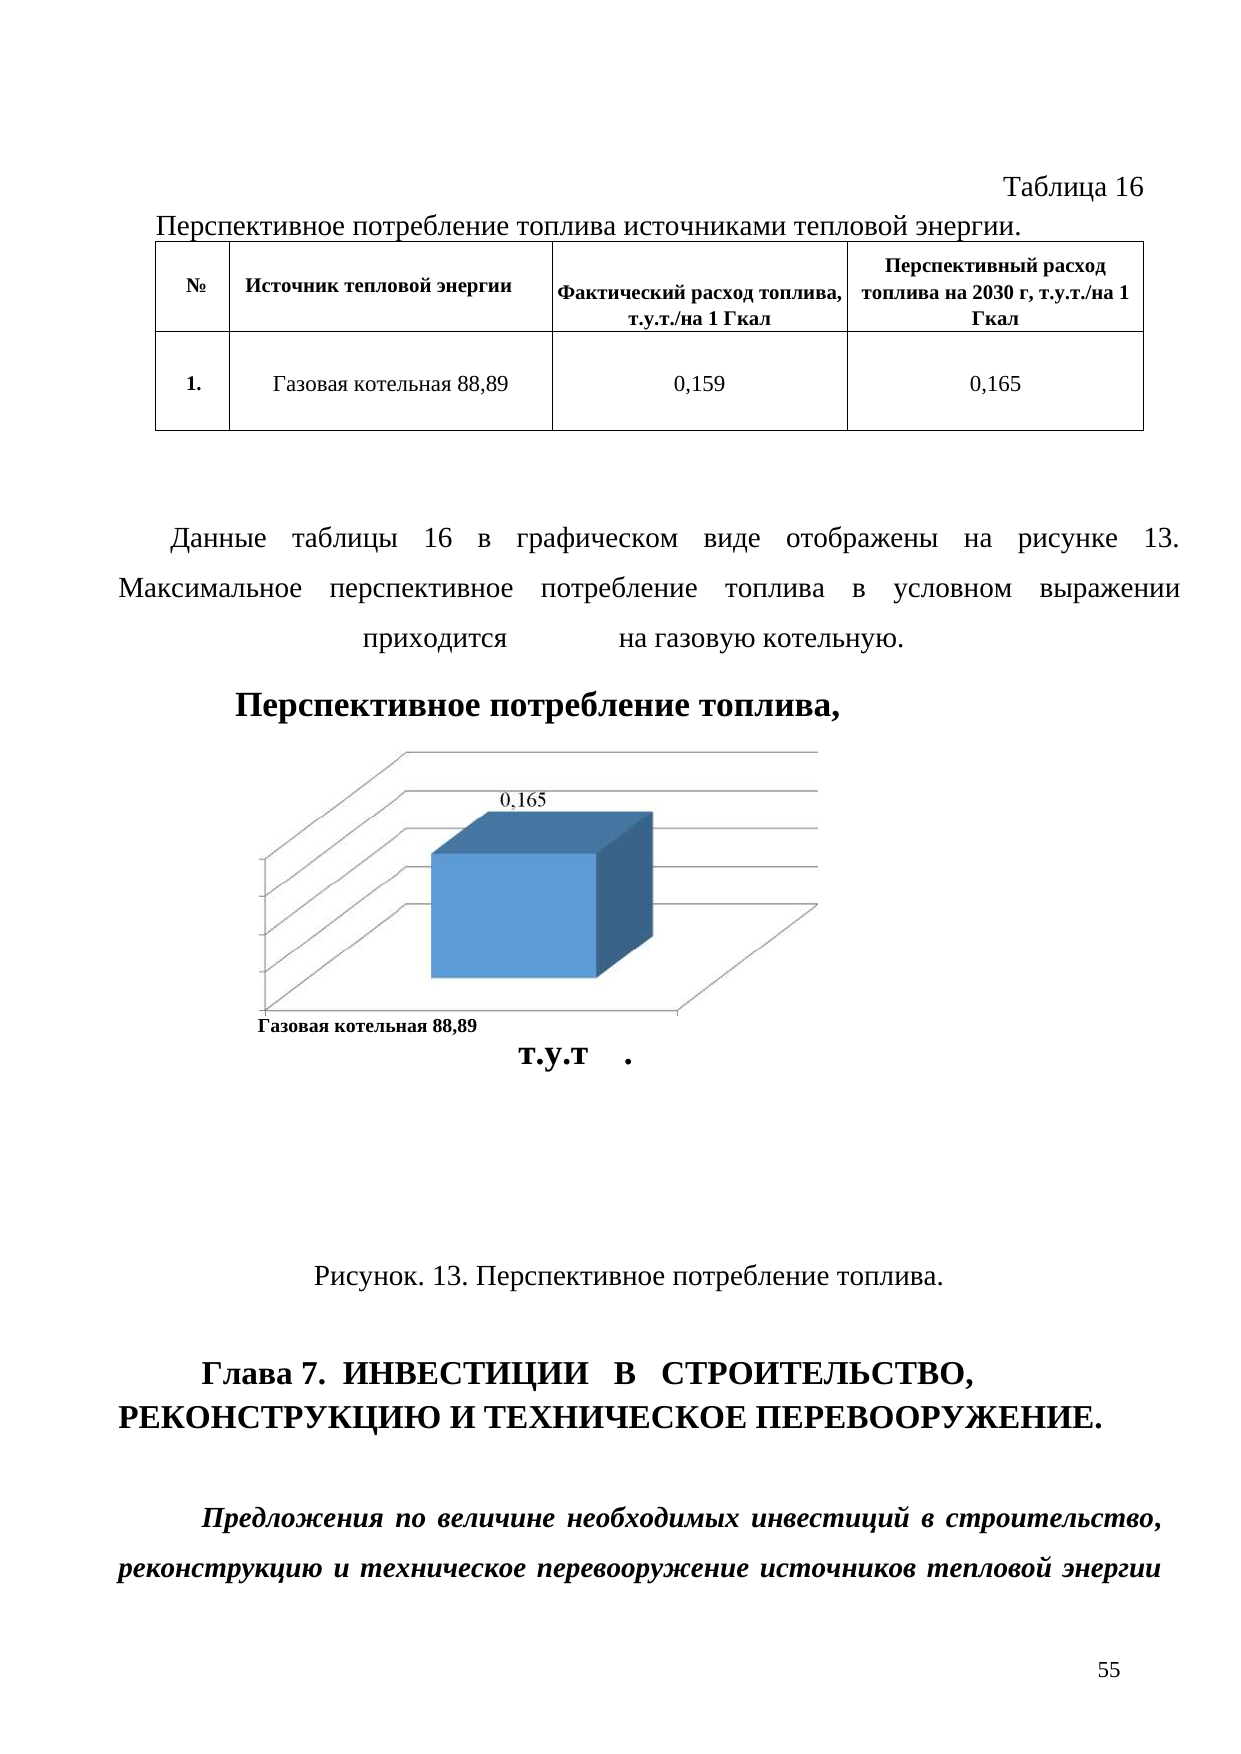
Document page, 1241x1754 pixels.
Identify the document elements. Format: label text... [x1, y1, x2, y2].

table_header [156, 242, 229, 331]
text Глава 7. ИНВЕСТИЦИИ В СТРОИТЕЛЬСТВО, [118, 1349, 1181, 1393]
text Данные таблицы 16 в графическом виде отображены на рисунке 13. Максимальное перспективное потребление топлива в условном выражении приходится на газовую котельную. [118, 507, 1181, 657]
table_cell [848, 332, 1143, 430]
text Перспективное потребление топлива, [235, 688, 1181, 723]
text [118, 1487, 1162, 1587]
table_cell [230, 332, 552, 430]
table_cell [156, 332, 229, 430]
text Рисунок. 13. Перспективное потребление топлива. [118, 1262, 1139, 1291]
text Перспективное потребление топлива источниками тепловой энергии. [156, 212, 1144, 241]
text РЕКОНСТРУКЦИЮ И ТЕХНИЧЕСКОЕ ПЕРЕВООРУЖЕНИЕ. [118, 1393, 1181, 1437]
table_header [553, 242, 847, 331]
text т.у.т . [518, 723, 1181, 1072]
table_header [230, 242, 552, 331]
picture [259, 751, 818, 1016]
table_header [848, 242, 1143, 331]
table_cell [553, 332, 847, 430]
text Таблица 16 [156, 178, 1144, 201]
